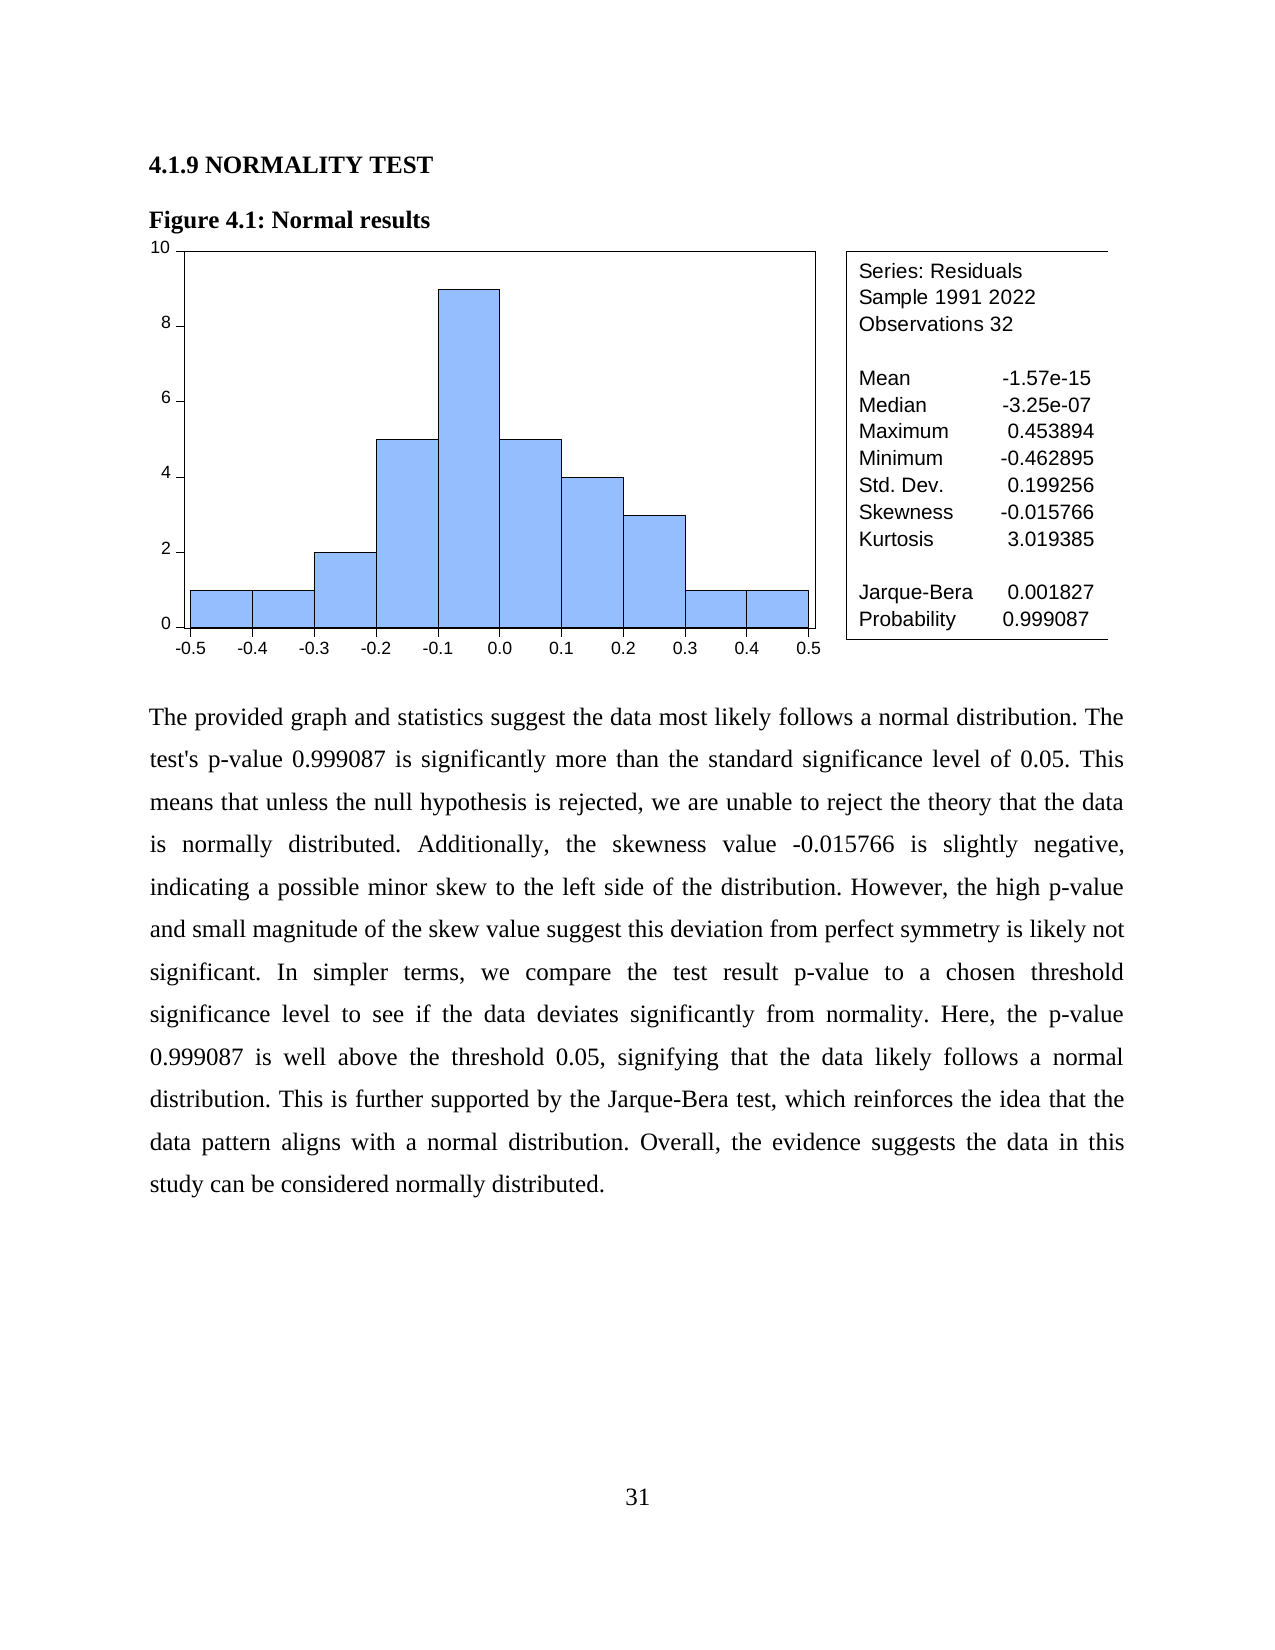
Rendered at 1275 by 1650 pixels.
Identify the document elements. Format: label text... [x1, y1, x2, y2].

subtitle Figure 4.1: Normal results [148, 205, 1126, 234]
subtitle 4.1.9 NORMALITY TEST [148, 150, 1126, 179]
text The provided graph and statistics suggest the data most likely follows a normal distribution. The test's p-value 0.999087 is significantly more than the standard significance level of 0.05. This means that unless the null hypothesis is rejected, we are unable to reject the theory that the data is normally distributed. Additionally, the skewness value -0.015766 is slightly negative, indicating a possible minor skew to the left side of the distribution. However, the high p-value and small magnitude of the skew value suggest this deviation from perfect symmetry is likely not significant. In simpler terms, we compare the test result p-value to a chosen threshold significance level to see if the data deviates significantly from normality. Here, the p-value 0.999087 is well above the threshold 0.05, signifying that the data likely follows a normal distribution. This is further supported by the Jarque-Bera test, which reinforces the idea that the data pattern aligns with a normal distribution. Overall, the evidence suggests the data in this study can be considered normally distributed. [148, 702, 1126, 1198]
